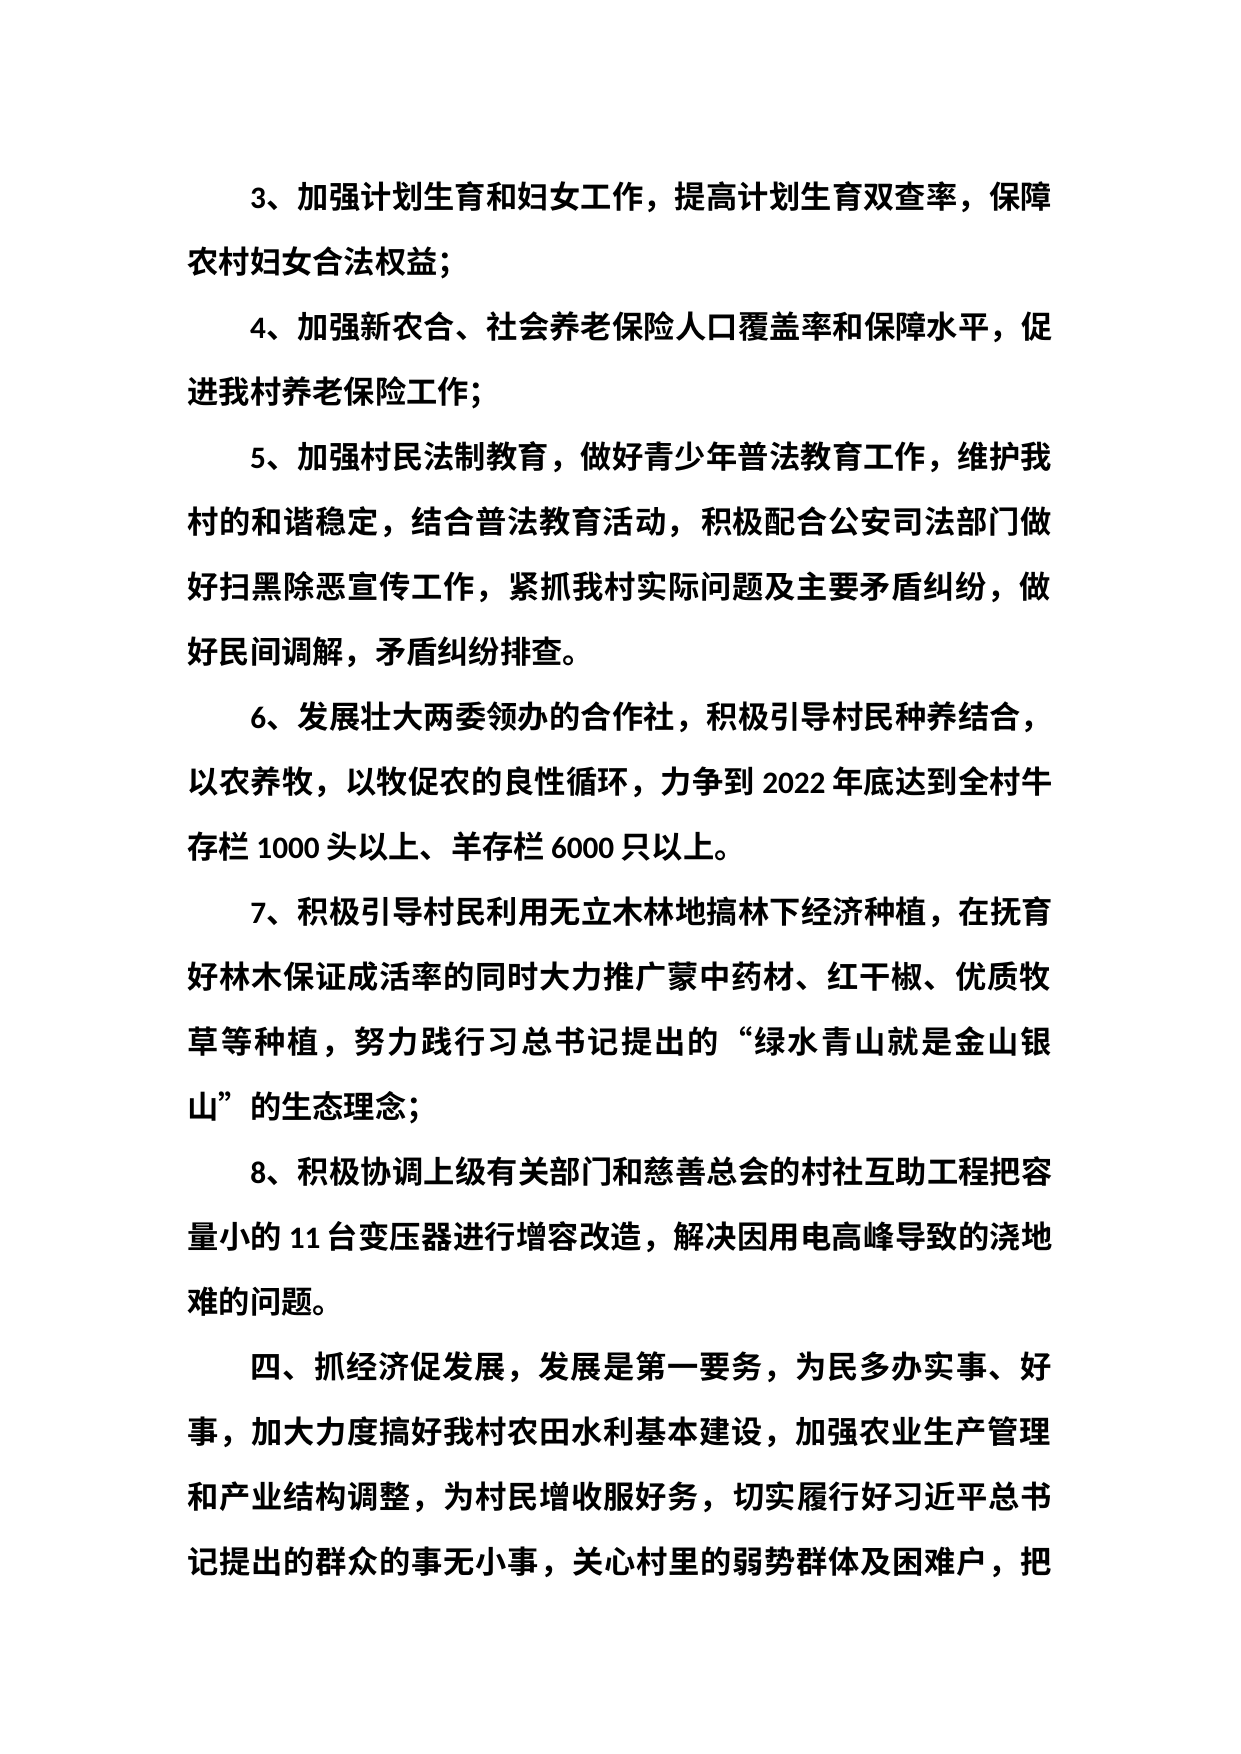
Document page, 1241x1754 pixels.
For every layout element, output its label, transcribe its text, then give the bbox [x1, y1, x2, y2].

text 7、积极引导村民利用无立木林地搞林下经济种植，在抚育好林木保证成活率的同时大力推广蒙中药材、红干椒、优质牧草等种植，努力践行习总书记提出的“绿水青山就是金山银山”的生态理念； [187, 877, 1053, 1137]
text 4、加强新农合、社会养老保险人口覆盖率和保障水平，促进我村养老保险工作； [187, 292, 1053, 422]
text 6、发展壮大两委领办的合作社，积极引导村民种养结合，以农养牧，以牧促农的良性循环，力争到2022年底达到全村牛存栏1000头以上、羊存栏6000只以上。 [187, 682, 1053, 877]
text 3、加强计划生育和妇女工作，提高计划生育双查率，保障农村妇女合法权益； [187, 162, 1053, 292]
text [187, 1332, 1053, 1592]
text 8、积极协调上级有关部门和慈善总会的村社互助工程把容量小的11台变压器进行增容改造，解决因用电高峰导致的浇地难的问题。 [187, 1137, 1053, 1332]
text 5、加强村民法制教育，做好青少年普法教育工作，维护我村的和谐稳定，结合普法教育活动，积极配合公安司法部门做好扫黑除恶宣传工作，紧抓我村实际问题及主要矛盾纠纷，做好民间调解，矛盾纠纷排查。 [187, 422, 1053, 682]
